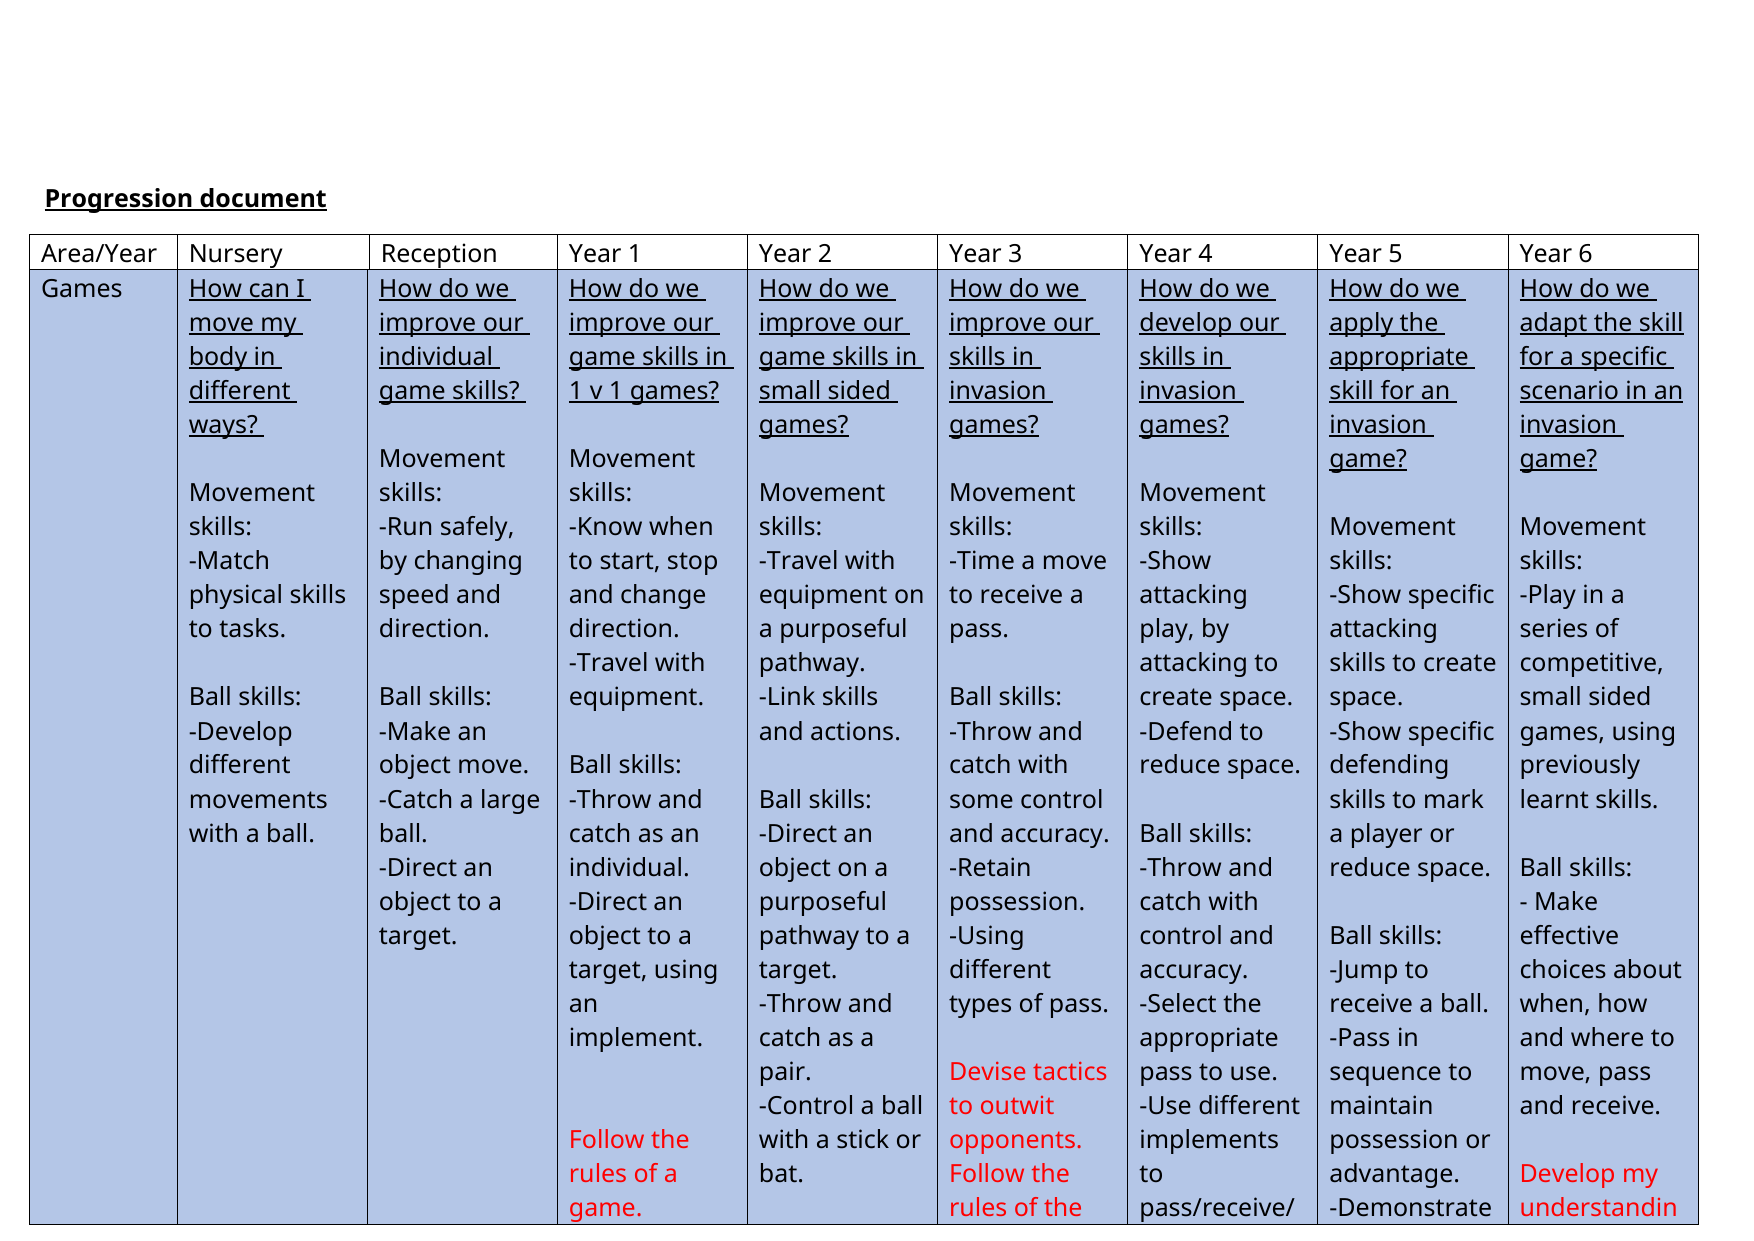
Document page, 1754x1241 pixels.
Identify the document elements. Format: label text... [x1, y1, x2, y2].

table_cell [1509, 270, 1698, 1224]
table_header Year 2 [748, 235, 937, 269]
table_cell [748, 270, 937, 1224]
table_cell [558, 270, 747, 1224]
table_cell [938, 270, 1127, 1224]
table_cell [1318, 270, 1508, 1224]
table_header Area/Year [30, 235, 177, 269]
table_header Year 1 [558, 235, 747, 269]
table_header Year 5 [1318, 235, 1508, 269]
table_header Year 6 [1509, 235, 1698, 269]
table_header Year 4 [1128, 235, 1317, 269]
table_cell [178, 270, 367, 1224]
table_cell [368, 270, 557, 1224]
text Progression document [44, 181, 1713, 215]
table_header Nursery [178, 235, 369, 269]
table_header Year 3 [938, 235, 1127, 269]
table_cell Games [30, 270, 177, 1224]
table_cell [1128, 270, 1317, 1224]
table_header Reception [370, 235, 557, 269]
